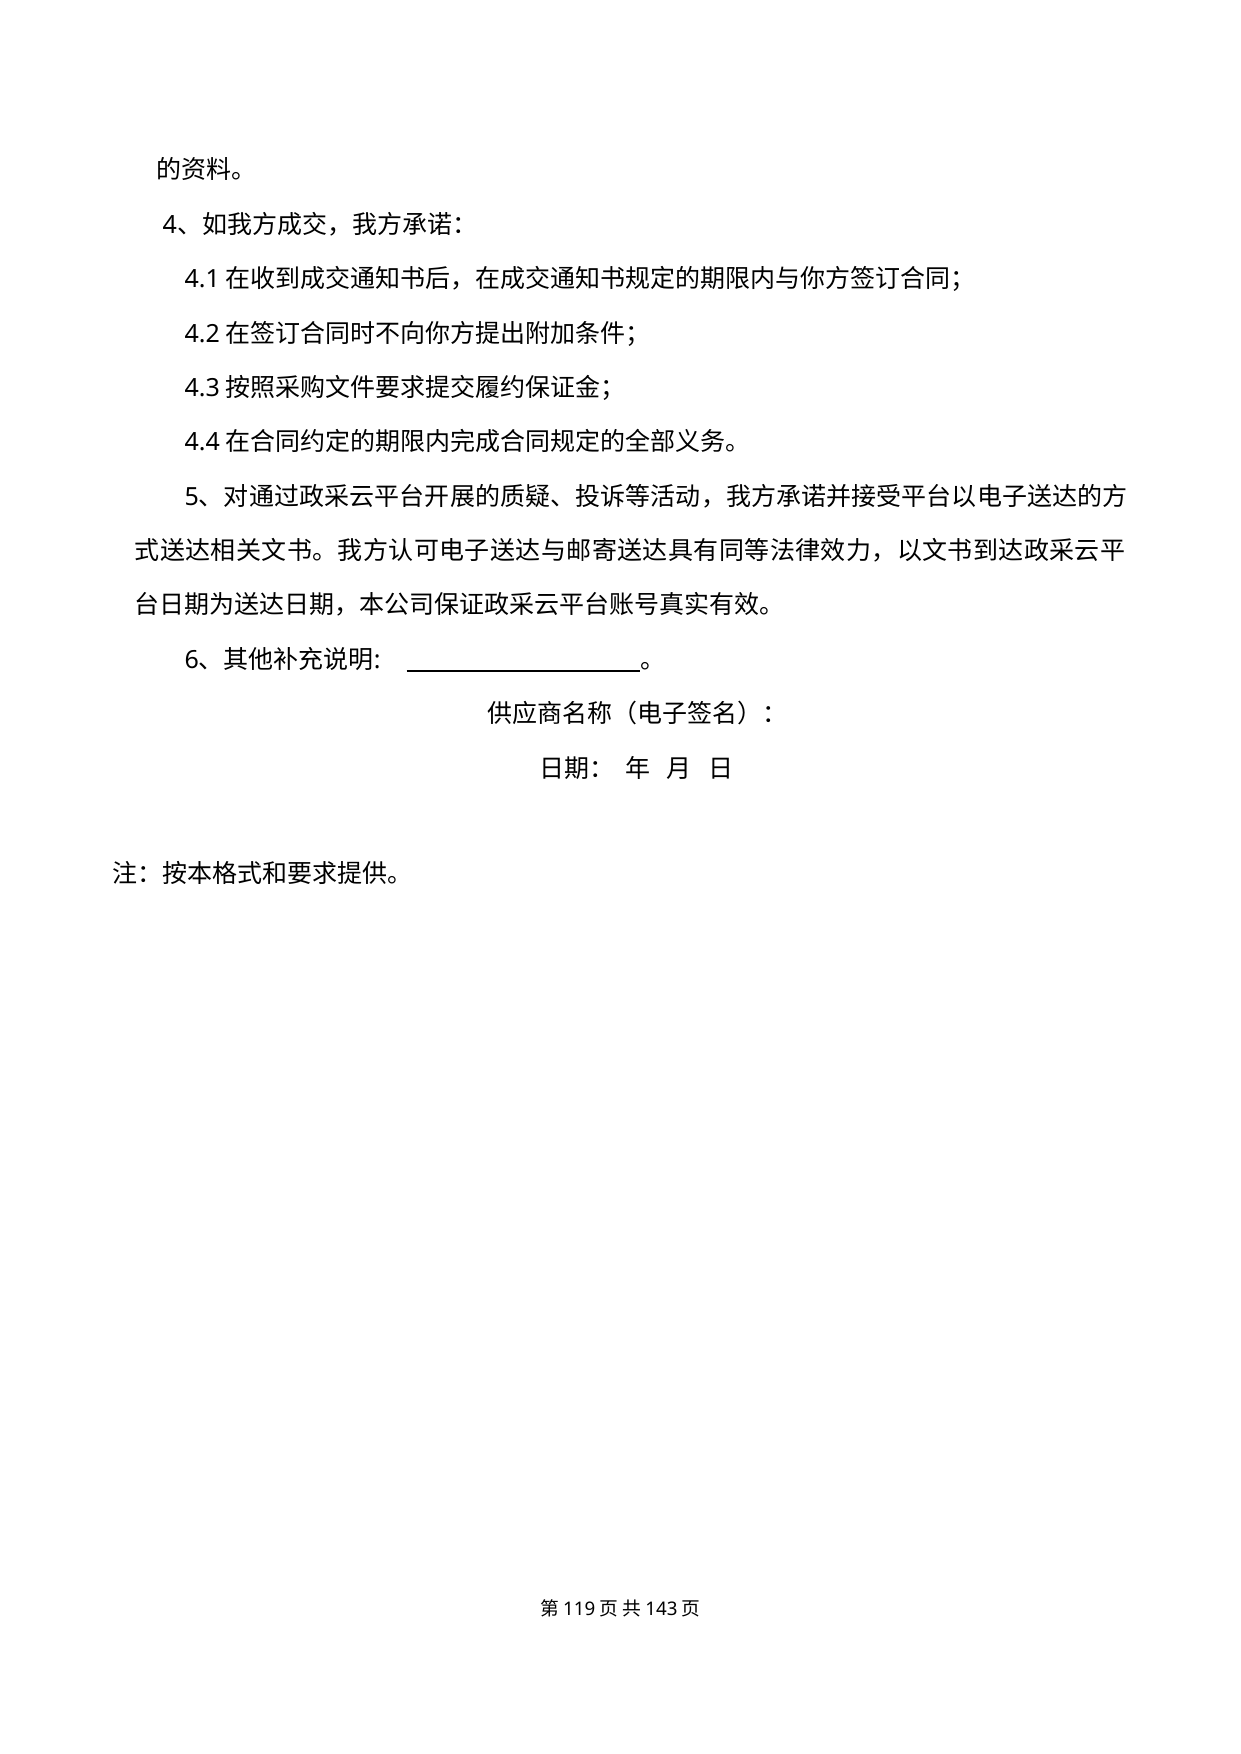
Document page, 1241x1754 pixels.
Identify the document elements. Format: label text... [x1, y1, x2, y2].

text 4.3按照采购文件要求提交履约保证金； [134, 367, 1128, 404]
text 4、如我方成交，我方承诺： [112, 204, 1128, 241]
text 供应商名称（电子签名）： [112, 694, 1128, 730]
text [156, 150, 1128, 186]
text 4.1在收到成交通知书后，在成交通知书规定的期限内与你方签订合同； [134, 259, 1128, 295]
text 4.2在签订合同时不向你方提出附加条件； [134, 313, 1128, 349]
text 注：按本格式和要求提供。 [112, 853, 1084, 890]
text 6、其他补充说明: 。 [134, 639, 1128, 676]
text 5、对通过政采云平台开展的质疑、投诉等活动，我方承诺并接受平台以电子送达的方式送达相关文书。我方认可电子送达与邮寄送达具有同等法律效力，以文书到达政采云平台日期为送达日期，本公司保证政采云平台账号真实有效。 [134, 476, 1128, 621]
text 日期： 年 月 日 [112, 748, 1128, 784]
text 4.4在合同约定的期限内完成合同规定的全部义务。 [134, 422, 1128, 458]
